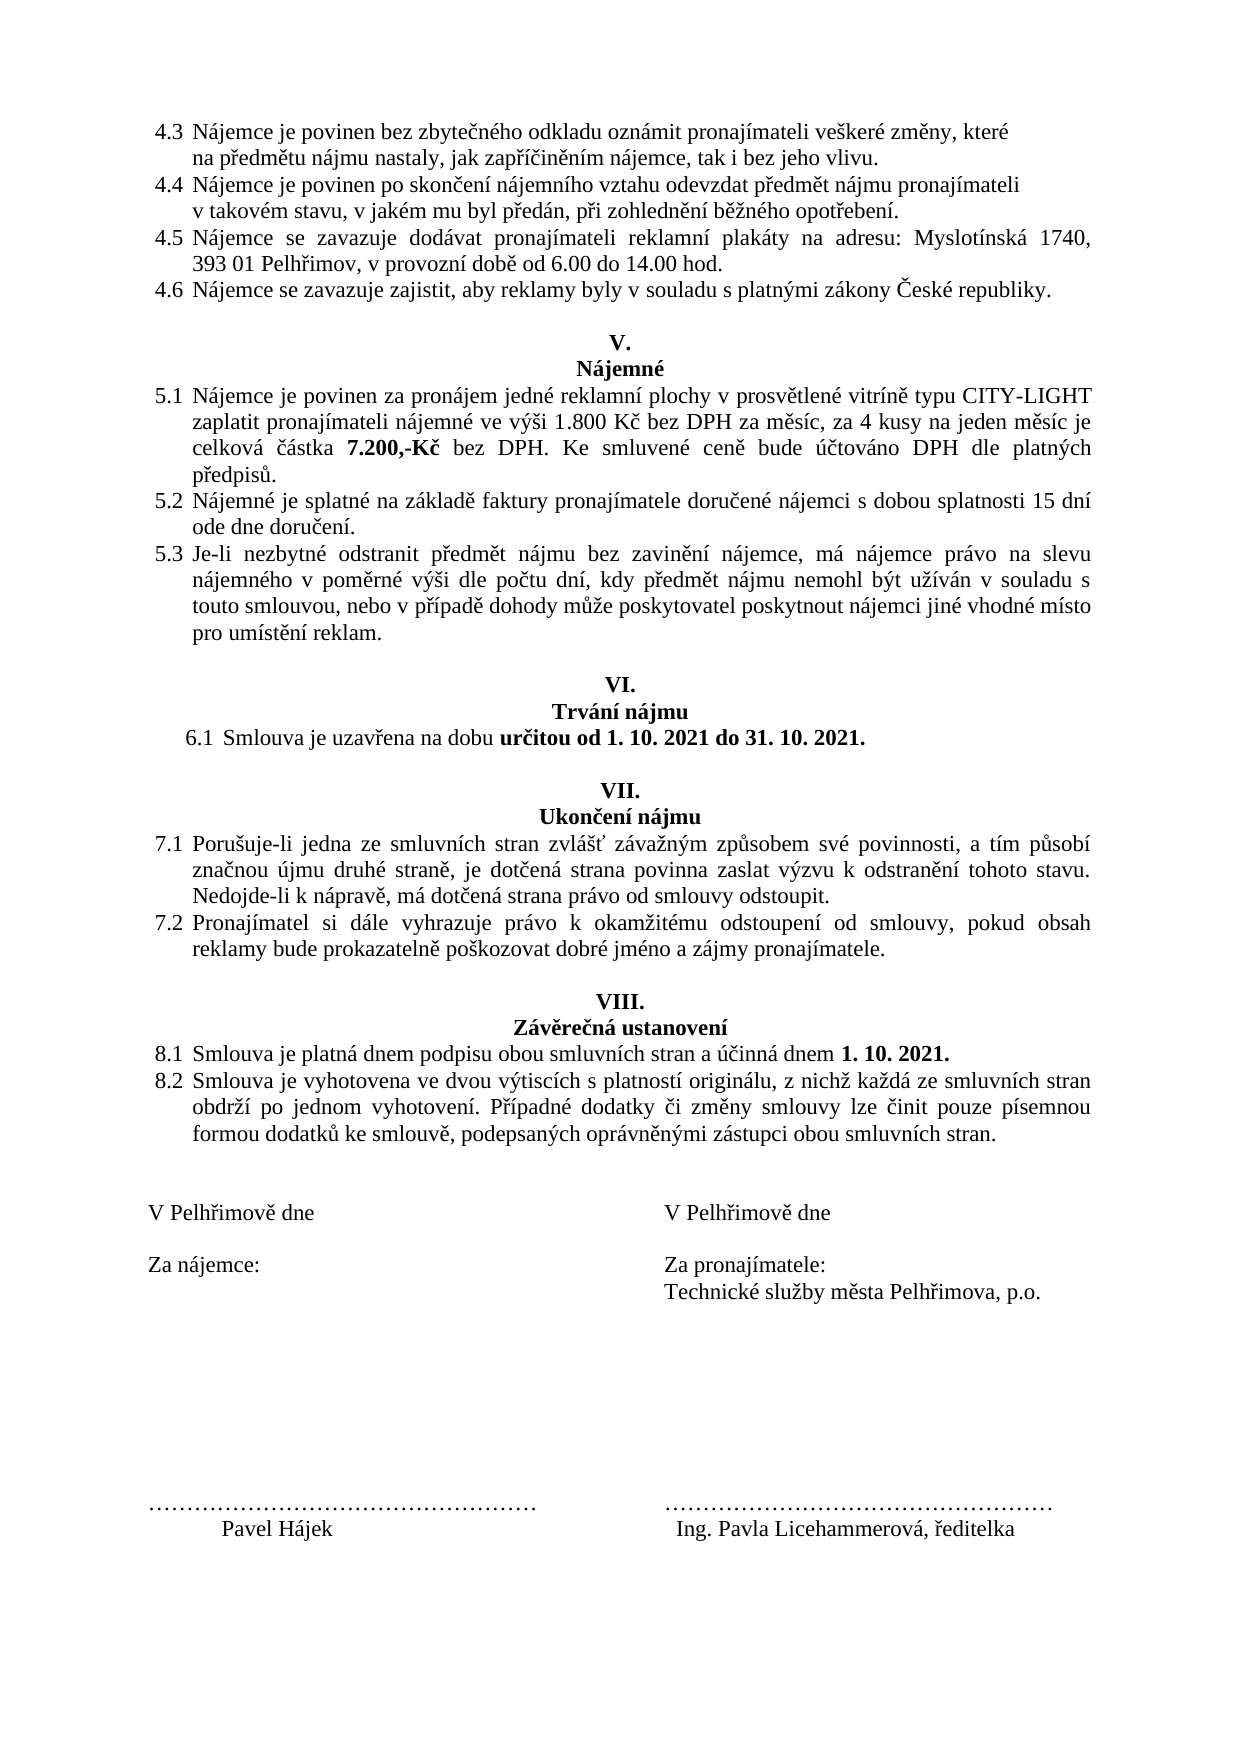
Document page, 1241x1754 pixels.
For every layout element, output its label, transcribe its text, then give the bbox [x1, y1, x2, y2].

text Závěrečná ustanovení [148, 1014, 1092, 1041]
text V Pelhřimově dne V Pelhřimově dne [148, 1199, 1092, 1225]
text VI. [148, 672, 1092, 698]
list Pronajímatel si dále vyhrazuje právo k okamžitému odstoupení od smlouvy, pokud obsah reklamy bude prokazatelně poškozovat dobré jméno a zájmy pronajímatele. [154, 909, 1092, 961]
text VIII. [148, 988, 1092, 1014]
list Smlouva je platná dnem podpisu obou smluvních stran a účinná dnem 1. 10. 2021. [154, 1041, 1092, 1067]
text Ukončení nájmu [148, 803, 1092, 830]
list Nájemce se zavazuje zajistit, aby reklamy byly v souladu s platnými zákony České republiky. [154, 276, 1092, 303]
text VII. [148, 777, 1092, 803]
list Smlouva je uzavřena na dobu určitou od 1. 10. 2021 do 31. 10. 2021. [185, 724, 1092, 751]
list v takovém stavu, v jakém mu byl předán, při zohlednění běžného opotřebení. [192, 197, 1092, 223]
list Porušuje-li jedna ze smluvních stran zvlášť závažným způsobem své povinnosti, a tím působí značnou újmu druhé straně, je dotčená strana povinna zaslat výzvu k odstranění tohoto stavu. Nedojde-li k nápravě, má dotčená strana právo od smlouvy odstoupit. [154, 830, 1092, 909]
text V. [148, 329, 1092, 355]
list Nájemné je splatné na základě faktury pronajímatele doručené nájemci s dobou splatnosti 15 dní ode dne doručení. [154, 487, 1092, 540]
text Nájemné [148, 355, 1092, 382]
list na předmětu nájmu nastaly, jak zapříčiněním nájemce, tak i bez jeho vlivu. [192, 144, 1092, 171]
list Nájemce je povinen za pronájem jedné reklamní plochy v prosvětlené vitríně typu CITY-LIGHT zaplatit pronajímateli nájemné ve výši 1.800 Kč bez DPH za měsíc, za 4 kusy na jeden měsíc je celková částka 7.200,-Kč bez DPH. Ke smluvené ceně bude účtováno DPH dle platných předpisů. [154, 382, 1092, 487]
list Nájemce je povinen po skončení nájemního vztahu odevzdat předmět nájmu pronajímateli [154, 171, 1092, 197]
text Za nájemce: Za pronajímatele: [148, 1251, 1092, 1278]
list Nájemce je povinen bez zbytečného odkladu oznámit pronajímateli veškeré změny, které [154, 118, 1092, 144]
list Nájemce se zavazuje dodávat pronajímateli reklamní plakáty na adresu: Myslotínská 1740, 393 01 Pelhřimov, v provozní době od 6.00 do 14.00 hod. [154, 223, 1092, 276]
text Technické služby města Pelhřimova, p.o. [148, 1278, 1092, 1304]
list Smlouva je vyhotovena ve dvou výtiscích s platností originálu, z nichž každá ze smluvních stran obdrží po jednom vyhotovení. Případné dodatky či změny smlouvy lze činit pouze písemnou formou dodatků ke smlouvě, podepsaných oprávněnými zástupci obou smluvních stran. [154, 1067, 1092, 1146]
text Trvání nájmu [148, 698, 1092, 724]
text …………………………………………… …………………………………………… Pavel Hájek Ing. Pavla Licehammerová, ředitelka [148, 1488, 1092, 1541]
list Je-li nezbytné odstranit předmět nájmu bez zavinění nájemce, má nájemce právo na slevu nájemného v poměrné výši dle počtu dní, kdy předmět nájmu nemohl být užíván v souladu s touto smlouvou, nebo v případě dohody může poskytovatel poskytnout nájemci jiné vhodné místo pro umístění reklam. [154, 540, 1092, 645]
